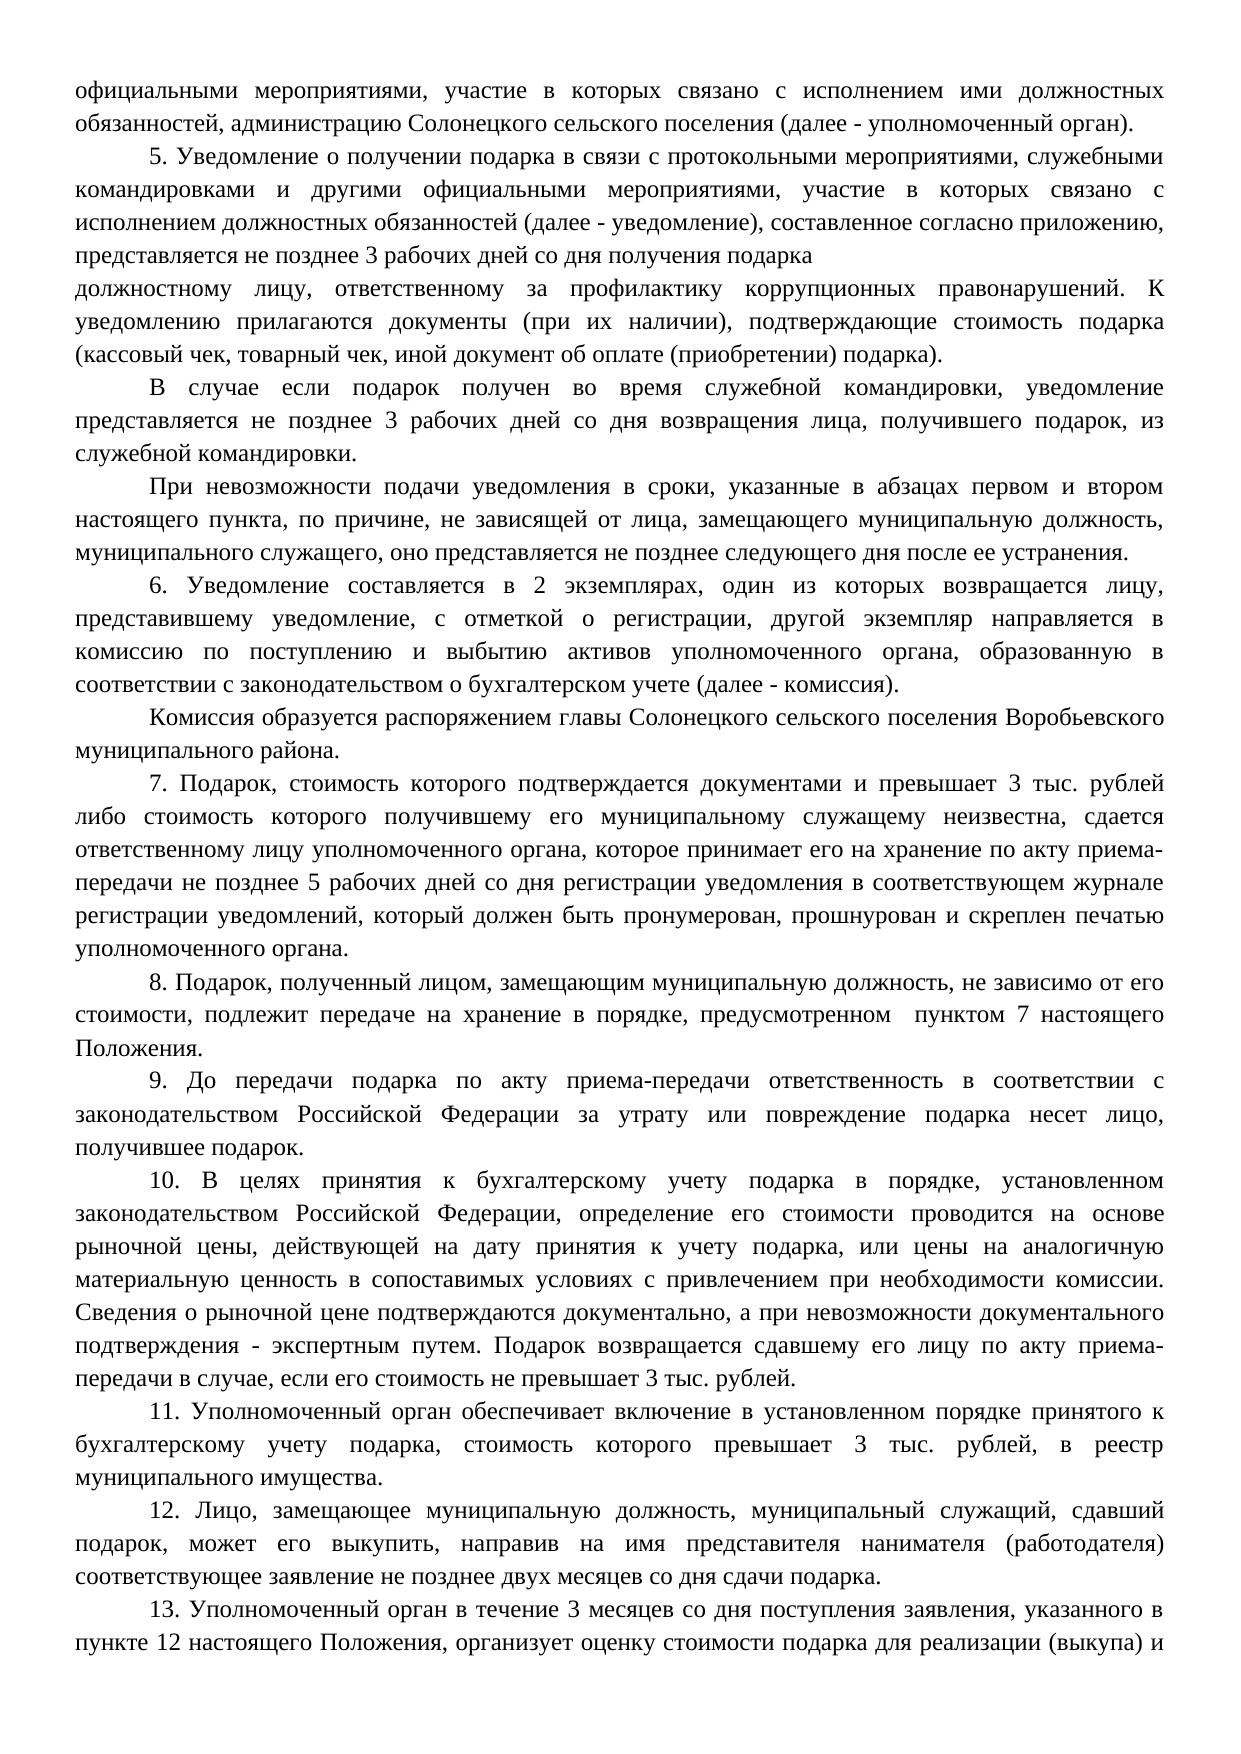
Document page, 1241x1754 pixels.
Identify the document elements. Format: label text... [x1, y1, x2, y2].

text должностному лицу, ответственному за профилактику коррупционных правонарушений. К уведомлению прилагаются документы (при их наличии), подтверждающие стоимость подарка (кассовый чек, товарный чек, иной документ об оплате (приобретении) подарка). [75, 273, 1165, 368]
text 10. В целях принятия к бухгалтерскому учету подарка в порядке, установленном законодательством Российской Федерации, определение его стоимости проводится на основе рыночной цены, действующей на дату принятия к учету подарка, или цены на аналогичную материальную ценность в сопоставимых условиях с привлечением при необходимости комиссии. Сведения о рыночной цене подтверждаются документально, а при невозможности документального подтверждения - экспертным путем. Подарок возвращается сдавшему его лицу по акту приема-передачи в случае, если его стоимость не превышает 3 тыс. рублей. [75, 1165, 1165, 1392]
text Комиссия образуется распоряжением главы Солонецкого сельского поселения Воробьевского муниципального района. [75, 702, 1165, 764]
text При невозможности подачи уведомления в сроки, указанные в абзацах первом и втором настоящего пункта, по причине, не зависящей от лица, замещающего муниципальную должность, муниципального служащего, оно представляется не позднее следующего дня после ее устранения. [75, 471, 1165, 566]
text 6. Уведомление составляется в 2 экземплярах, один из которых возвращается лицу, представившему уведомление, с отметкой о регистрации, другой экземпляр направляется в комиссию по поступлению и выбытию активов уполномоченного органа, образованную в соответствии с законодательством о бухгалтерском учете (далее - комиссия). [75, 570, 1165, 698]
text 7. Подарок, стоимость которого подтверждается документами и превышает 3 тыс. рублей либо стоимость которого получившему его муниципальному служащему неизвестна, сдается ответственному лицу уполномоченного органа, которое принимает его на хранение по акту приема-передачи не позднее 5 рабочих дней со дня регистрации уведомления в соответствующем журнале регистрации уведомлений, который должен быть пронумерован, прошнурован и скреплен печатью уполномоченного органа. [75, 768, 1165, 962]
text 9. До передачи подарка по акту приема-передачи ответственность в соответствии с законодательством Российской Федерации за утрату или повреждение подарка несет лицо, получившее подарок. [75, 1066, 1165, 1160]
text 8. Подарок, полученный лицом, замещающим муниципальную должность, не зависимо от его стоимости, подлежит передаче на хранение в порядке, предусмотренном пунктом 7 настоящего Положения. [75, 967, 1165, 1061]
text 5. Уведомление о получении подарка в связи с протокольными мероприятиями, служебными командировками и другими официальными мероприятиями, участие в которых связано с исполнением должностных обязанностей (далее - уведомление), составленное согласно приложению, представляется не позднее 3 рабочих дней со дня получения подарка [75, 141, 1165, 269]
text 12. Лицо, замещающее муниципальную должность, муниципальный служащий, сдавший подарок, может его выкупить, направив на имя представителя нанимателя (работодателя) соответствующее заявление не позднее двух месяцев со дня сдачи подарка. [75, 1495, 1165, 1590]
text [75, 75, 1165, 137]
text В случае если подарок получен во время служебной командировки, уведомление представляется не позднее 3 рабочих дней со дня возвращения лица, получившего подарок, из служебной командировки. [75, 372, 1165, 467]
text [75, 1594, 1165, 1656]
text 11. Уполномоченный орган обеспечивает включение в установленном порядке принятого к бухгалтерскому учету подарка, стоимость которого превышает 3 тыс. рублей, в реестр муниципального имущества. [75, 1396, 1165, 1491]
